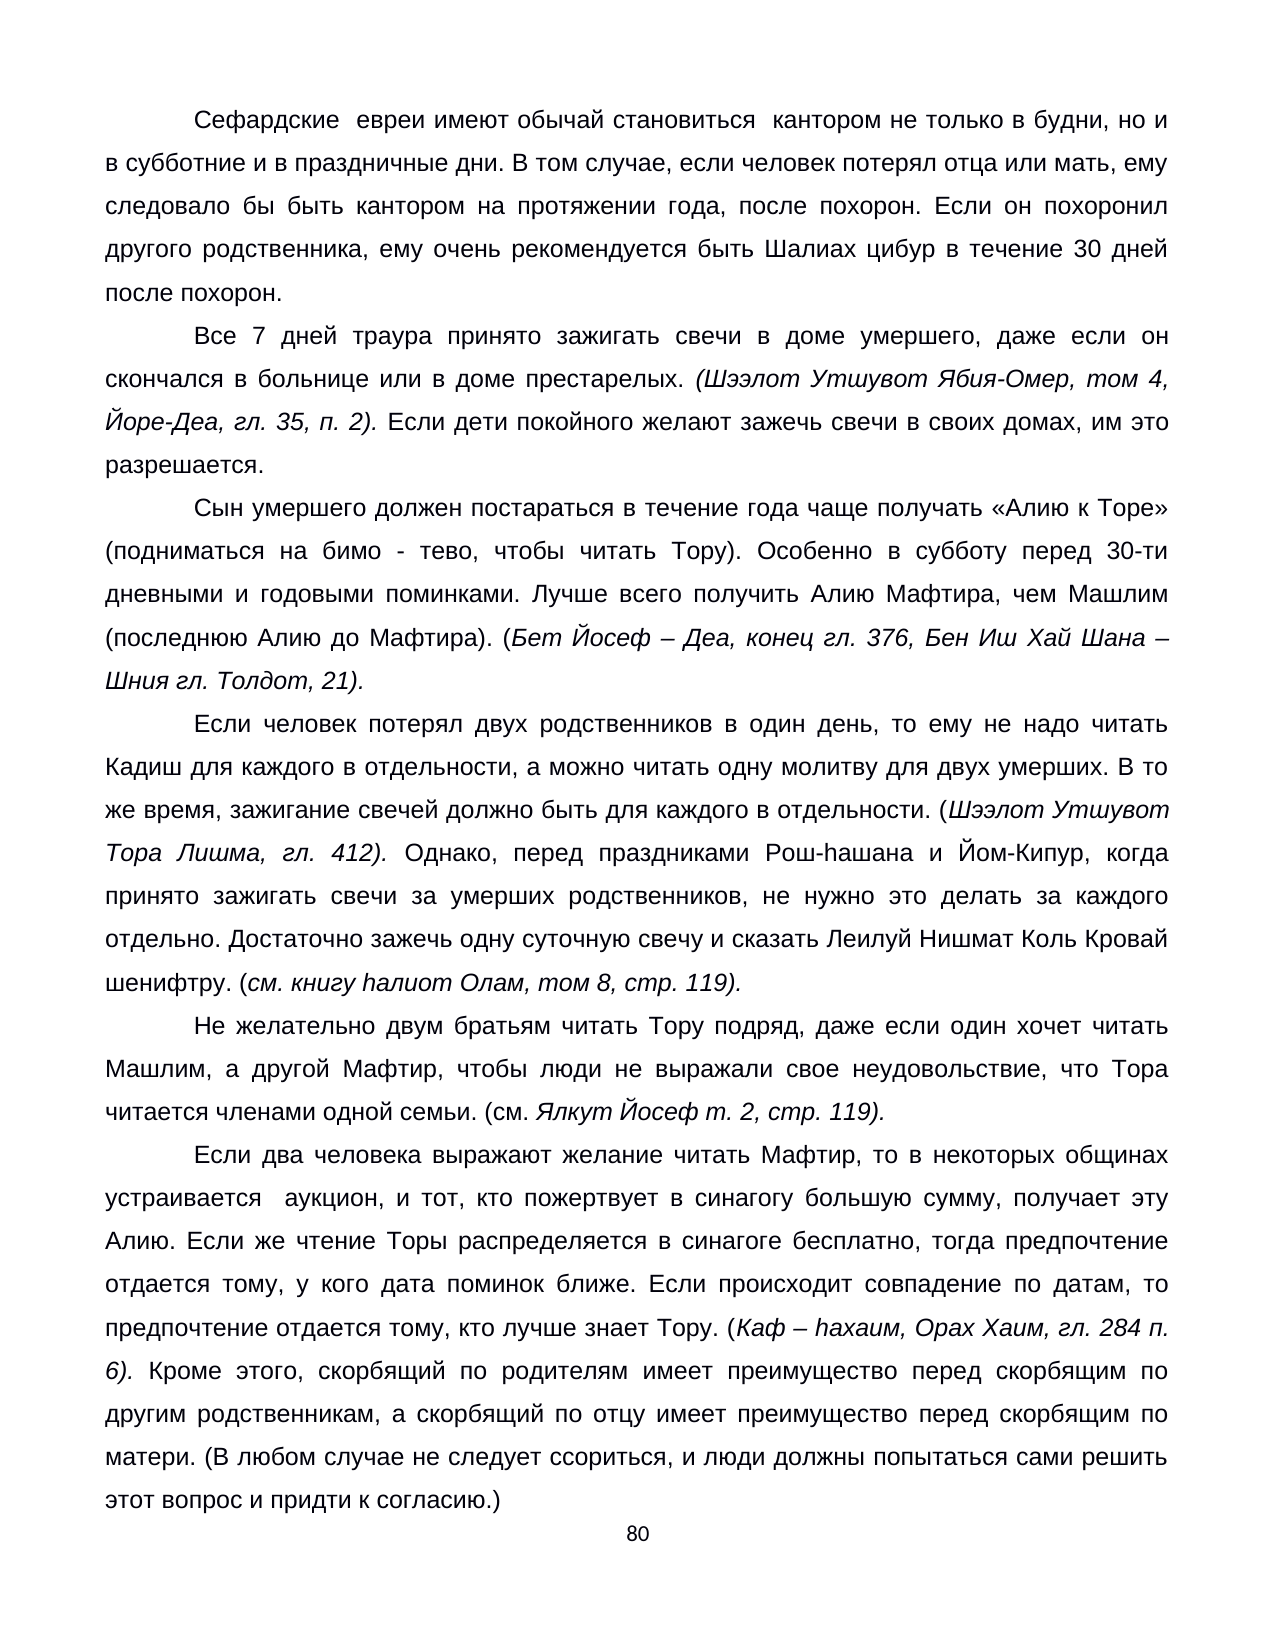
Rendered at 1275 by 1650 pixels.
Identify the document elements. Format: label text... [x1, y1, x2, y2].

text Не желательно двум братьям читать Тору подряд, даже если один хочет читать Машлим, а другой Мафтир, чтобы люди не выражали свое неудовольствие, что Тора читается членами одной семьи. (см. Ялкут Йосеф т. 2, стр. 119). [105, 1011, 1170, 1126]
text Все 7 дней траура принято зажигать свечи в доме умершего, даже если он скончался в больнице или в доме престарелых. (Шээлот Утшувот Ябия-Омер, том 4, Йоре-Деа, гл. 35, п. 2). Если дети покойного желают зажечь свечи в своих домах, им это разрешается. [105, 321, 1170, 479]
text Если человек потерял двух родственников в один день, то ему не надо читать Кадиш для каждого в отдельности, а можно читать одну молитву для двух умерших. В то же время, зажигание свечей должно быть для каждого в отдельности. (Шээлот Утшувот Тора Лишма, гл. 412). Однако, перед праздниками Рош-hашана и Йом-Кипур, когда принято зажигать свечи за умерших родственников, не нужно это делать за каждого отдельно. Достаточно зажечь одну суточную свечу и сказать Леилуй Нишмат Коль Кровай шенифтру. (см. книгу hалиот Олам, том 8, стр. 119). [105, 709, 1170, 996]
text Если два человека выражают желание читать Мафтир, то в некоторых общинах устраивается аукцион, и тот, кто пожертвует в синагогу большую сумму, получает эту Алию. Если же чтение Торы распределяется в синагоге бесплатно, тогда предпочтение отдается тому, у кого дата поминок ближе. Если происходит совпадение по датам, то предпочтение отдается тому, кто лучше знает Тору. (Каф – hахаим, Орах Хаим, гл. 284 п. 6). Кроме этого, скорбящий по родителям имеет преимущество перед скорбящим по другим родственникам, а скорбящий по отцу имеет преимущество перед скорбящим по матери. (В любом случае не следует ссориться, и люди должны попытаться сами решить этот вопрос и придти к согласию.) [105, 1140, 1170, 1514]
text Сефардские евреи имеют обычай становиться кантором не только в будни, но и в субботние и в праздничные дни. В том случае, если человек потерял отца или мать, ему следовало бы быть кантором на протяжении года, после похорон. Если он похоронил другого родственника, ему очень рекомендуется быть Шалиах цибур в течение 30 дней после похорон. [105, 105, 1170, 306]
text Сын умершего должен постараться в течение года чаще получать «Алию к Торе» (подниматься на бимо - тево, чтобы читать Тору). Особенно в субботу перед 30-ти дневными и годовыми поминками. Лучше всего получить Алию Мафтира, чем Машлим (последнюю Алию до Мафтира). (Бет Йосеф – Деа, конец гл. 376, Бен Иш Хай Шана – Шния гл. Толдот, 21). [105, 493, 1170, 694]
